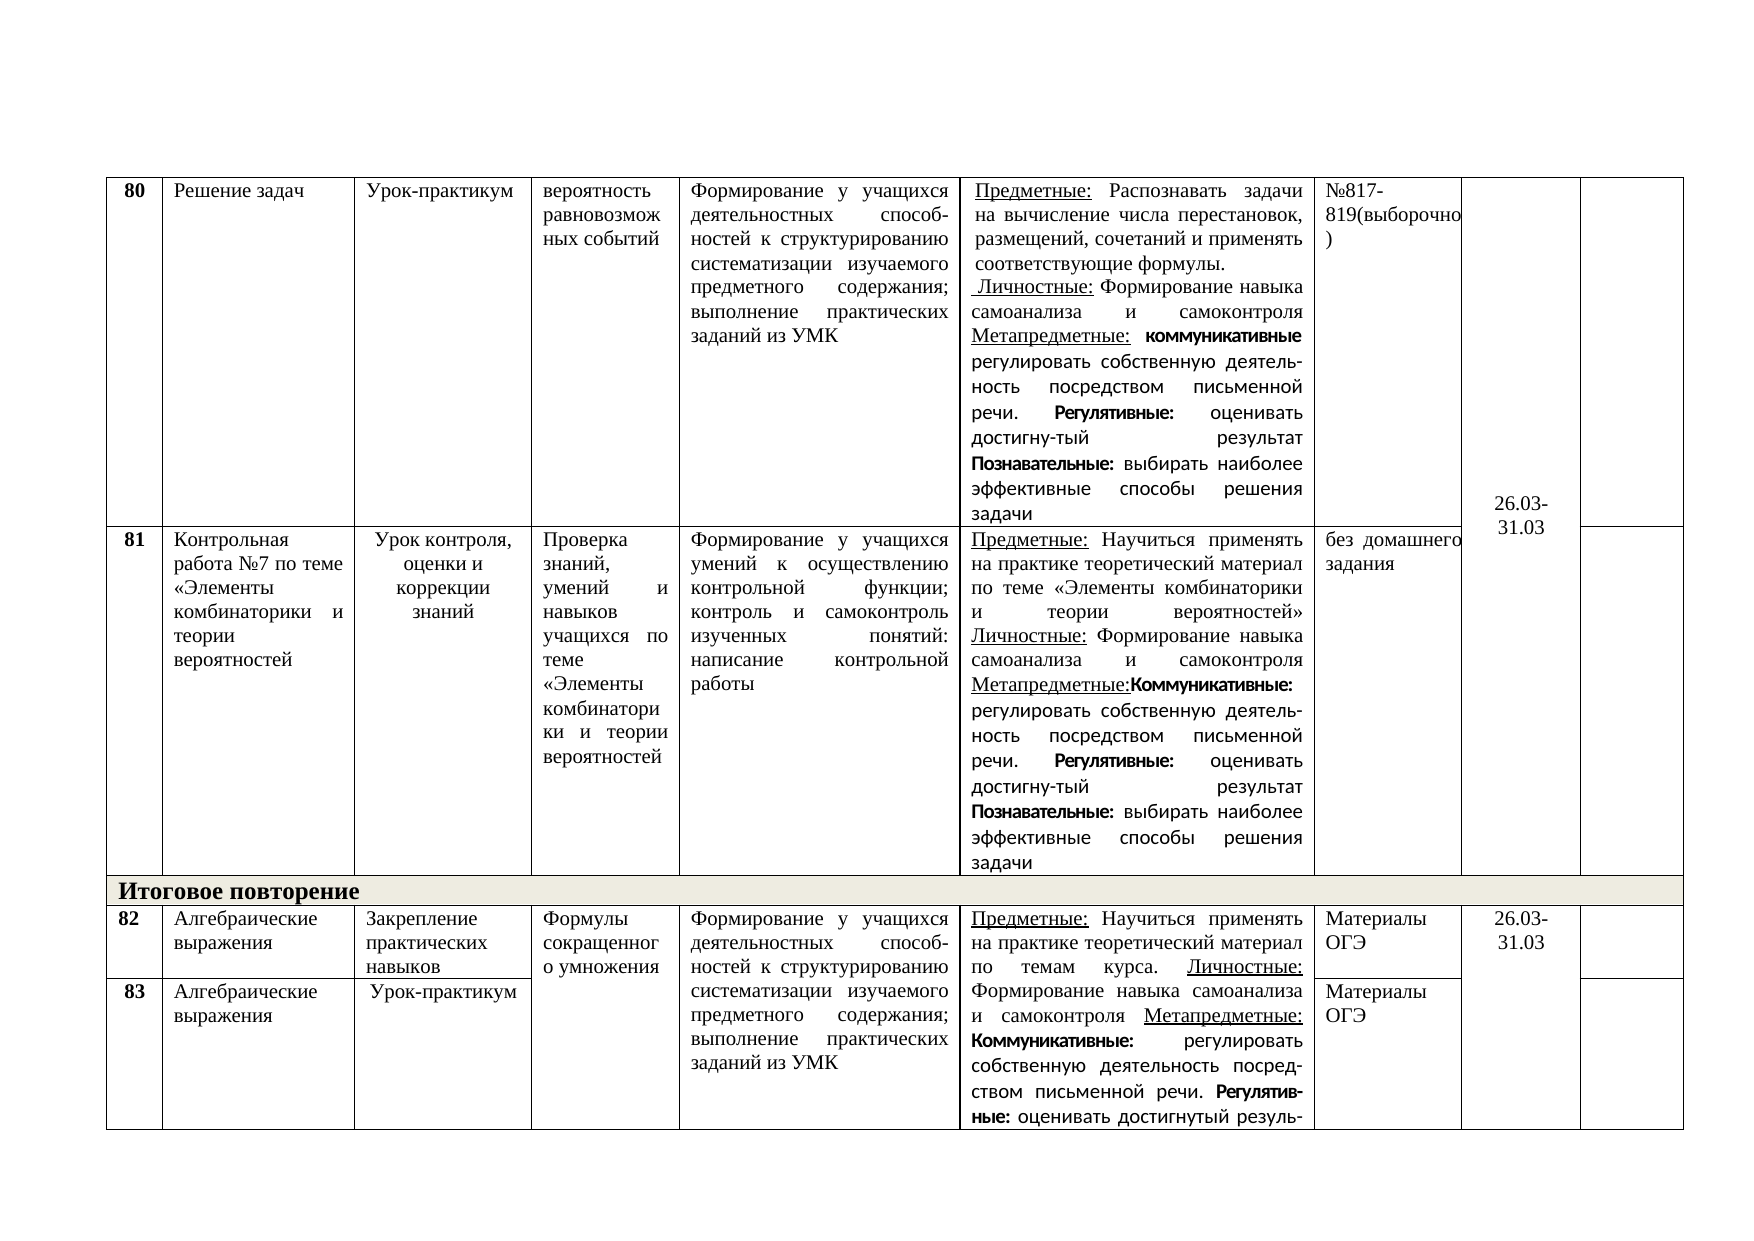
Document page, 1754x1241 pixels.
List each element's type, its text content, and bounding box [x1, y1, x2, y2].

table_cell Материалы ОГЭ [1315, 906, 1461, 978]
table_cell Закрепление практических навыков [355, 906, 531, 978]
table_cell 82 [107, 906, 162, 978]
table_cell Решение задач [163, 178, 354, 526]
table_cell Урок-практикум [355, 178, 531, 526]
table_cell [680, 906, 959, 1129]
table_cell Урок-практикум [355, 979, 531, 1129]
table_cell Формирование у учащихся умений к осуществлению контрольной функции; контроль и самоконтроль изученных понятий: написание контрольной работы [680, 527, 959, 875]
table_cell №817-819(выборочно) [1315, 178, 1461, 526]
table_cell Алгебраические выражения [163, 906, 354, 978]
table_cell 83 [107, 979, 162, 1129]
table_cell 80 [107, 178, 162, 526]
table_cell Предметные: Научиться применять на практике теоретический материал по темам курса. Личностные: Формирование навыка самоанализа и самоконтроля Метапредметные: Коммуникативные: регулировать собственную деятельность посред-ством письменной речи. Регулятив-ные: оценивать достигнутый резуль-тат Познавательные: выбирать наиболее эффективные способы решения задачи [961, 906, 1314, 1129]
table_cell [1581, 979, 1683, 1129]
table_cell [1581, 906, 1683, 978]
table_cell Проверка знаний, умений и навыков учащихся по теме «Элементы комбинаторики и теории вероятностей [532, 527, 679, 875]
table_cell Контрольная работа №7 по теме «Элементы комбинаторики и теории вероятностей [163, 527, 354, 875]
table_cell Урок контроля, оценки и коррекции знаний [355, 527, 531, 875]
table_cell Формулы сокращенного умножения Уравнения, системы уравнений, неравенства, функции, текстовые задачи включенные в ГИА неравенства функции [532, 906, 679, 1129]
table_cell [680, 178, 959, 526]
table_cell без домашнего задания [1315, 527, 1461, 875]
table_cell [163, 979, 354, 1129]
table_cell 26.03-31.03 2.04-7.04 [1462, 906, 1580, 1129]
table_cell 81 [107, 527, 162, 875]
table_cell Предметные: Научиться применять на практике теоретический материал по теме «Элементы комбинаторики и теории вероятностей» Личностные: Формирование навыка самоанализа и самоконтроля Метапредметные:Коммуникативные: регулировать собственную деятель-ность посредством письменной речи. Регулятивные: оценивать достигну-тый результат Познавательные: выбирать наиболее эффективные способы решения задачи [961, 527, 1314, 875]
table_cell вероятность равновозможных событий [532, 178, 679, 526]
table_cell Предметные: Распознавать задачи на вычисление числа перестановок, размещений, сочетаний и применять соответствующие формулы. Личностные: Формирование навыка самоанализа и самоконтроля Метапредметные: коммуникативные регулировать собственную деятель-ность посредством письменной речи. Регулятивные: оценивать достигну-тый результат Познавательные: выбирать наиболее эффективные способы решения задачи [961, 178, 1314, 526]
table_cell [1581, 527, 1683, 875]
table_cell Материалы ОГЭ [1315, 979, 1461, 1129]
table_cell Итоговое повторение [107, 876, 1683, 904]
table_cell [1581, 178, 1683, 526]
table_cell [1462, 178, 1580, 875]
